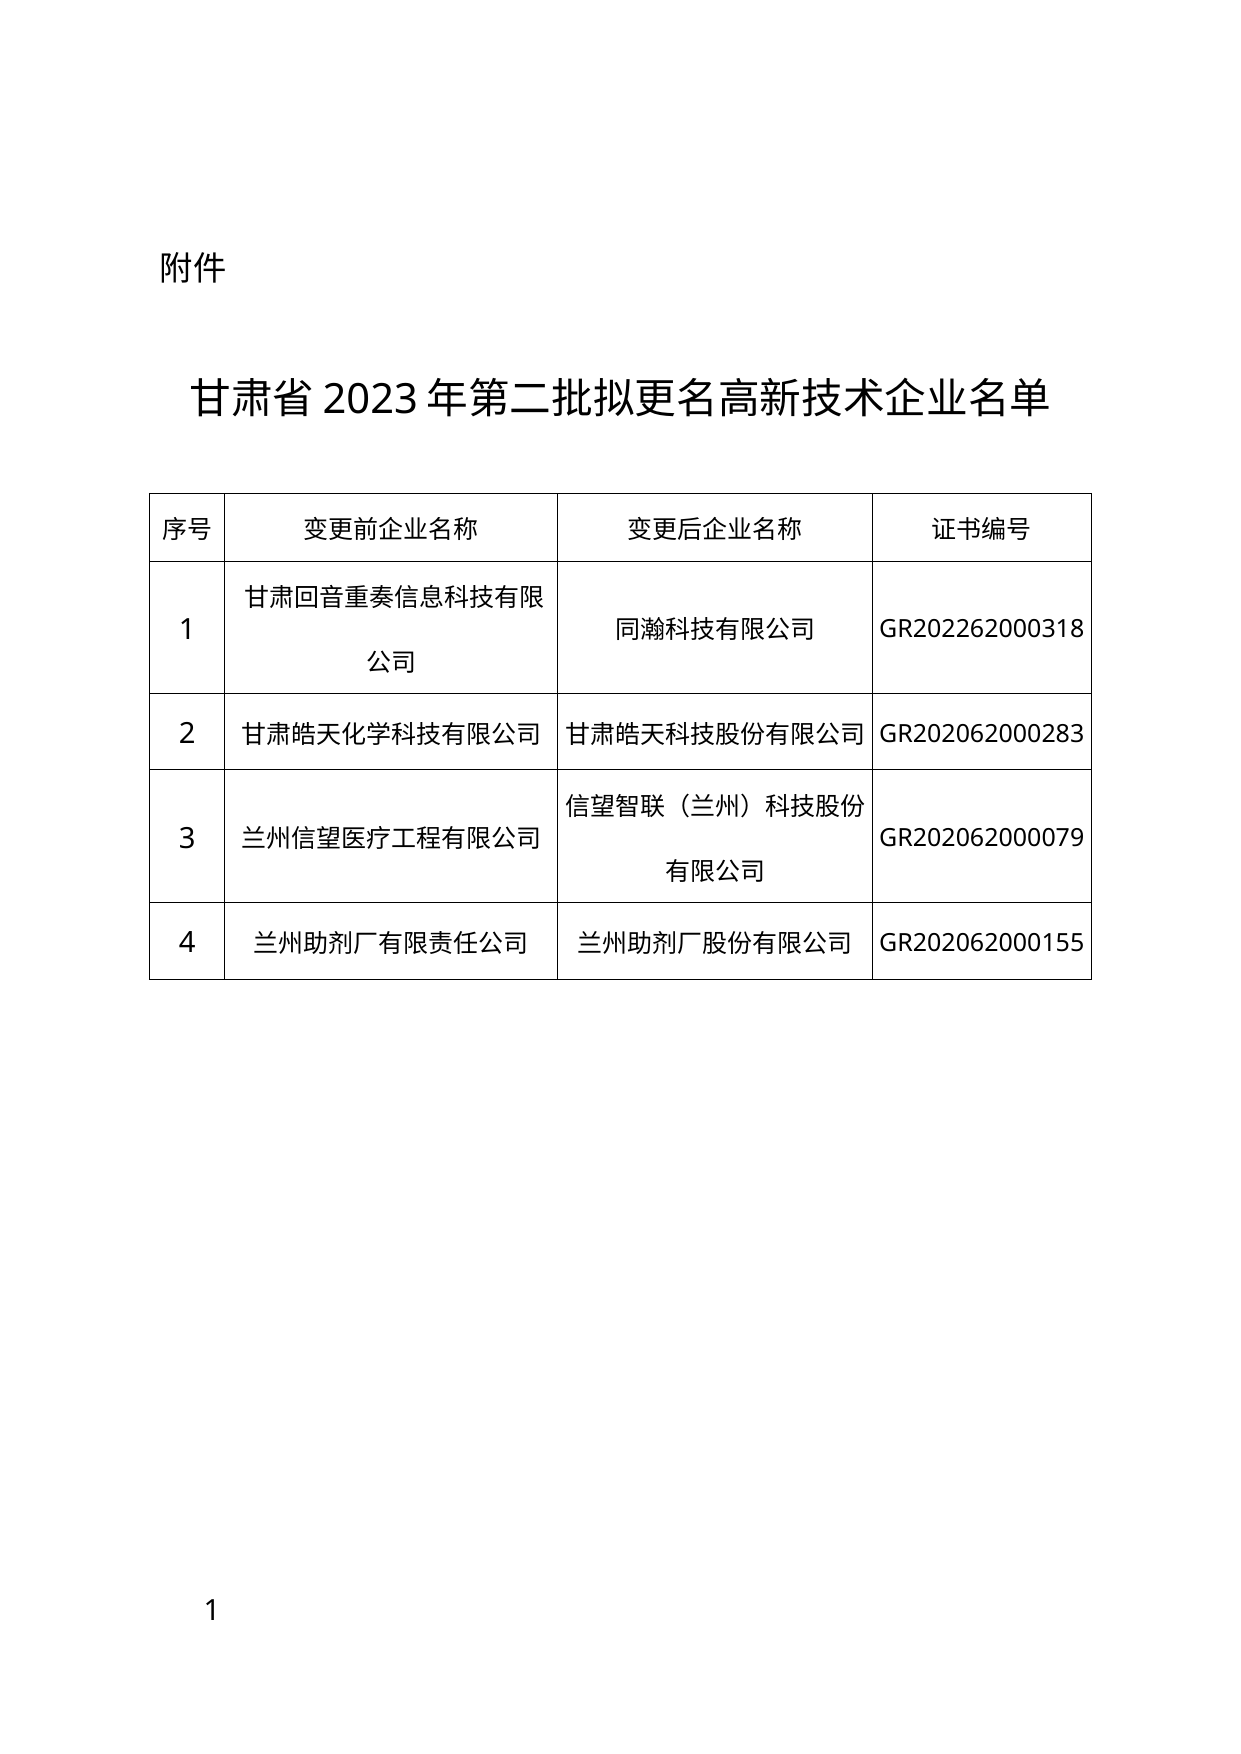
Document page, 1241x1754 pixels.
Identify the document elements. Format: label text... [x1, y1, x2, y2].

table_header 变更后企业名称 [558, 494, 872, 561]
table_header 变更前企业名称 [225, 494, 557, 561]
table_cell 2 [150, 694, 224, 769]
text 附件 [159, 233, 1081, 298]
table_cell 信望智联（兰州）科技股份有限公司 [558, 770, 872, 902]
table_cell GR202062000079 [873, 770, 1091, 902]
table_header 序号 [150, 494, 224, 561]
table_cell 甘肃回音重奏信息科技有限公司 [225, 562, 557, 693]
table_cell 兰州信望医疗工程有限公司 [225, 770, 557, 902]
table_cell 兰州助剂厂有限责任公司 [225, 903, 557, 979]
table_cell 甘肃皓天科技股份有限公司 [558, 694, 872, 769]
table_cell GR202062000283 [873, 694, 1091, 769]
table_cell 同瀚科技有限公司 [558, 562, 872, 693]
table_cell 甘肃皓天化学科技有限公司 [225, 694, 557, 769]
table_cell 3 [150, 770, 224, 902]
text 甘肃省2023年第二批拟更名高新技术企业名单 [159, 363, 1081, 428]
table_header 证书编号 [873, 494, 1091, 561]
table_cell GR202062000155 [873, 903, 1091, 979]
table_cell 兰州助剂厂股份有限公司 [558, 903, 872, 979]
table_cell 4 [150, 903, 224, 979]
table_cell GR202262000318 [873, 562, 1091, 693]
table_cell 1 [150, 562, 224, 693]
